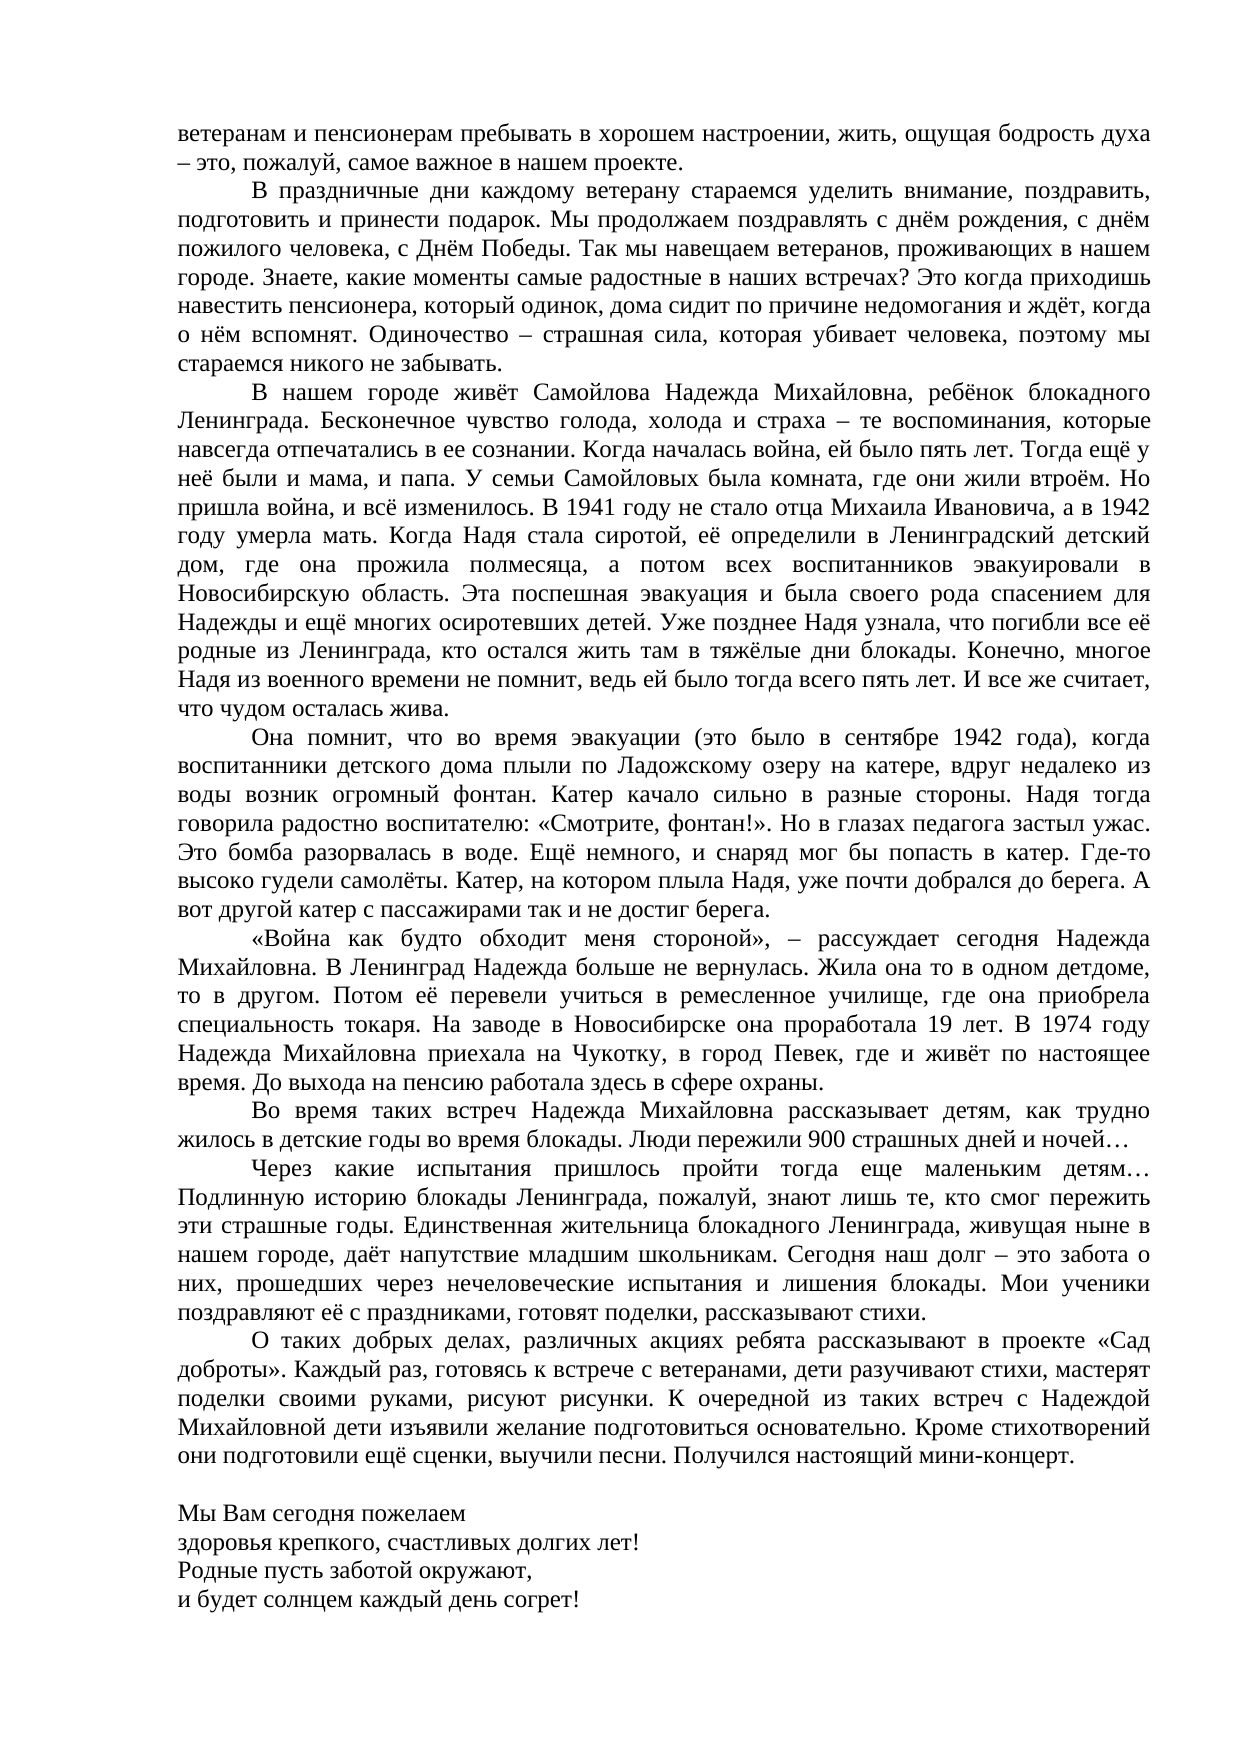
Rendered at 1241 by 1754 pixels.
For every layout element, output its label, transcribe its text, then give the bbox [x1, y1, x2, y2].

text В нашем городе живёт Самойлова Надежда Михайловна, ребёнок блокадного Ленинграда. Бесконечное чувство голода, холода и страха – те воспоминания, которые навсегда отпечатались в ее сознании. Когда началась война, ей было пять лет. Тогда ещё у неё были и мама, и папа. У семьи Самойловых была комната, где они жили втроём. Но пришла война, и всё изменилось. В 1941 году не стало отца Михаила Ивановича, а в 1942 году умерла мать. Когда Надя стала сиротой, её определили в Ленинградский детский дом, где она прожила полмесяца, а потом всех воспитанников эвакуировали в Новосибирскую область. Эта поспешная эвакуация и была своего рода спасением для Надежды и ещё многих осиротевших детей. Уже позднее Надя узнала, что погибли все её родные из Ленинграда, кто остался жить там в тяжёлые дни блокады. Конечно, многое Надя из военного времени не помнит, ведь ей было тогда всего пять лет. И все же считает, что чудом осталась жива. [177, 377, 1152, 722]
text В праздничные дни каждому ветерану стараемся уделить внимание, поздравить, подготовить и принести подарок. Мы продолжаем поздравлять с днём рождения, с днём пожилого человека, с Днём Победы. Так мы навещаем ветеранов, проживающих в нашем городе. Знаете, какие моменты самые радостные в наших встречах? Это когда приходишь навестить пенсионера, который одинок, дома сидит по причине недомогания и ждёт, когда о нём вспомнят. Одиночество – страшная сила, которая убивает человека, поэтому мы стараемся никого не забывать. [177, 176, 1152, 377]
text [177, 118, 1152, 176]
text Во время таких встреч Надежда Михайловна рассказывает детям, как трудно жилось в детские годы во время блокады. Люди пережили 900 страшных дней и ночей… [177, 1096, 1152, 1153]
text О таких добрых делах, различных акциях ребята рассказывают в проекте «Сад доброты». Каждый раз, готовясь к встрече с ветеранами, дети разучивают стихи, мастерят поделки своими руками, рисуют рисунки. К очередной из таких встреч с Надеждой Михайловной дети изъявили желание подготовиться основательно. Кроме стихотворений они подготовили ещё сценки, выучили песни. Получился настоящий мини-концерт. [177, 1326, 1152, 1469]
text «Война как будто обходит меня стороной», – рассуждает сегодня Надежда Михайловна. В Ленинград Надежда больше не вернулась. Жила она то в одном детдоме, то в другом. Потом её перевели учиться в ремесленное училище, где она приобрела специальность токаря. На заводе в Новосибирске она проработала 19 лет. В 1974 году Надежда Михайловна приехала на Чукотку, в город Певек, где и живёт по настоящее время. До выхода на пенсию работала здесь в сфере охраны. [177, 923, 1152, 1096]
text Она помнит, что во время эвакуации (это было в сентябре 1942 года), когда воспитанники детского дома плыли по Ладожскому озеру на катере, вдруг недалеко из воды возник огромный фонтан. Катер качало сильно в разные стороны. Надя тогда говорила радостно воспитателю: «Смотрите, фонтан!». Но в глазах педагога застыл ужас. Это бомба разорвалась в воде. Ещё немного, и снаряд мог бы попасть в катер. Где-то высоко гудели самолёты. Катер, на котором плыла Надя, уже почти добрался до берега. А вот другой катер с пассажирами так и не достиг берега. [177, 722, 1152, 923]
text Через какие испытания пришлось пройти тогда еще маленьким детям… Подлинную историю блокады Ленинграда, пожалуй, знают лишь те, кто смог пережить эти страшные годы. Единственная жительница блокадного Ленинграда, живущая ныне в нашем городе, даёт напутствие младшим школьникам. Сегодня наш долг – это забота о них, прошедших через нечеловеческие испытания и лишения блокады. Мои ученики поздравляют её с праздниками, готовят поделки, рассказывают стихи. [177, 1153, 1152, 1326]
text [177, 1498, 1152, 1613]
